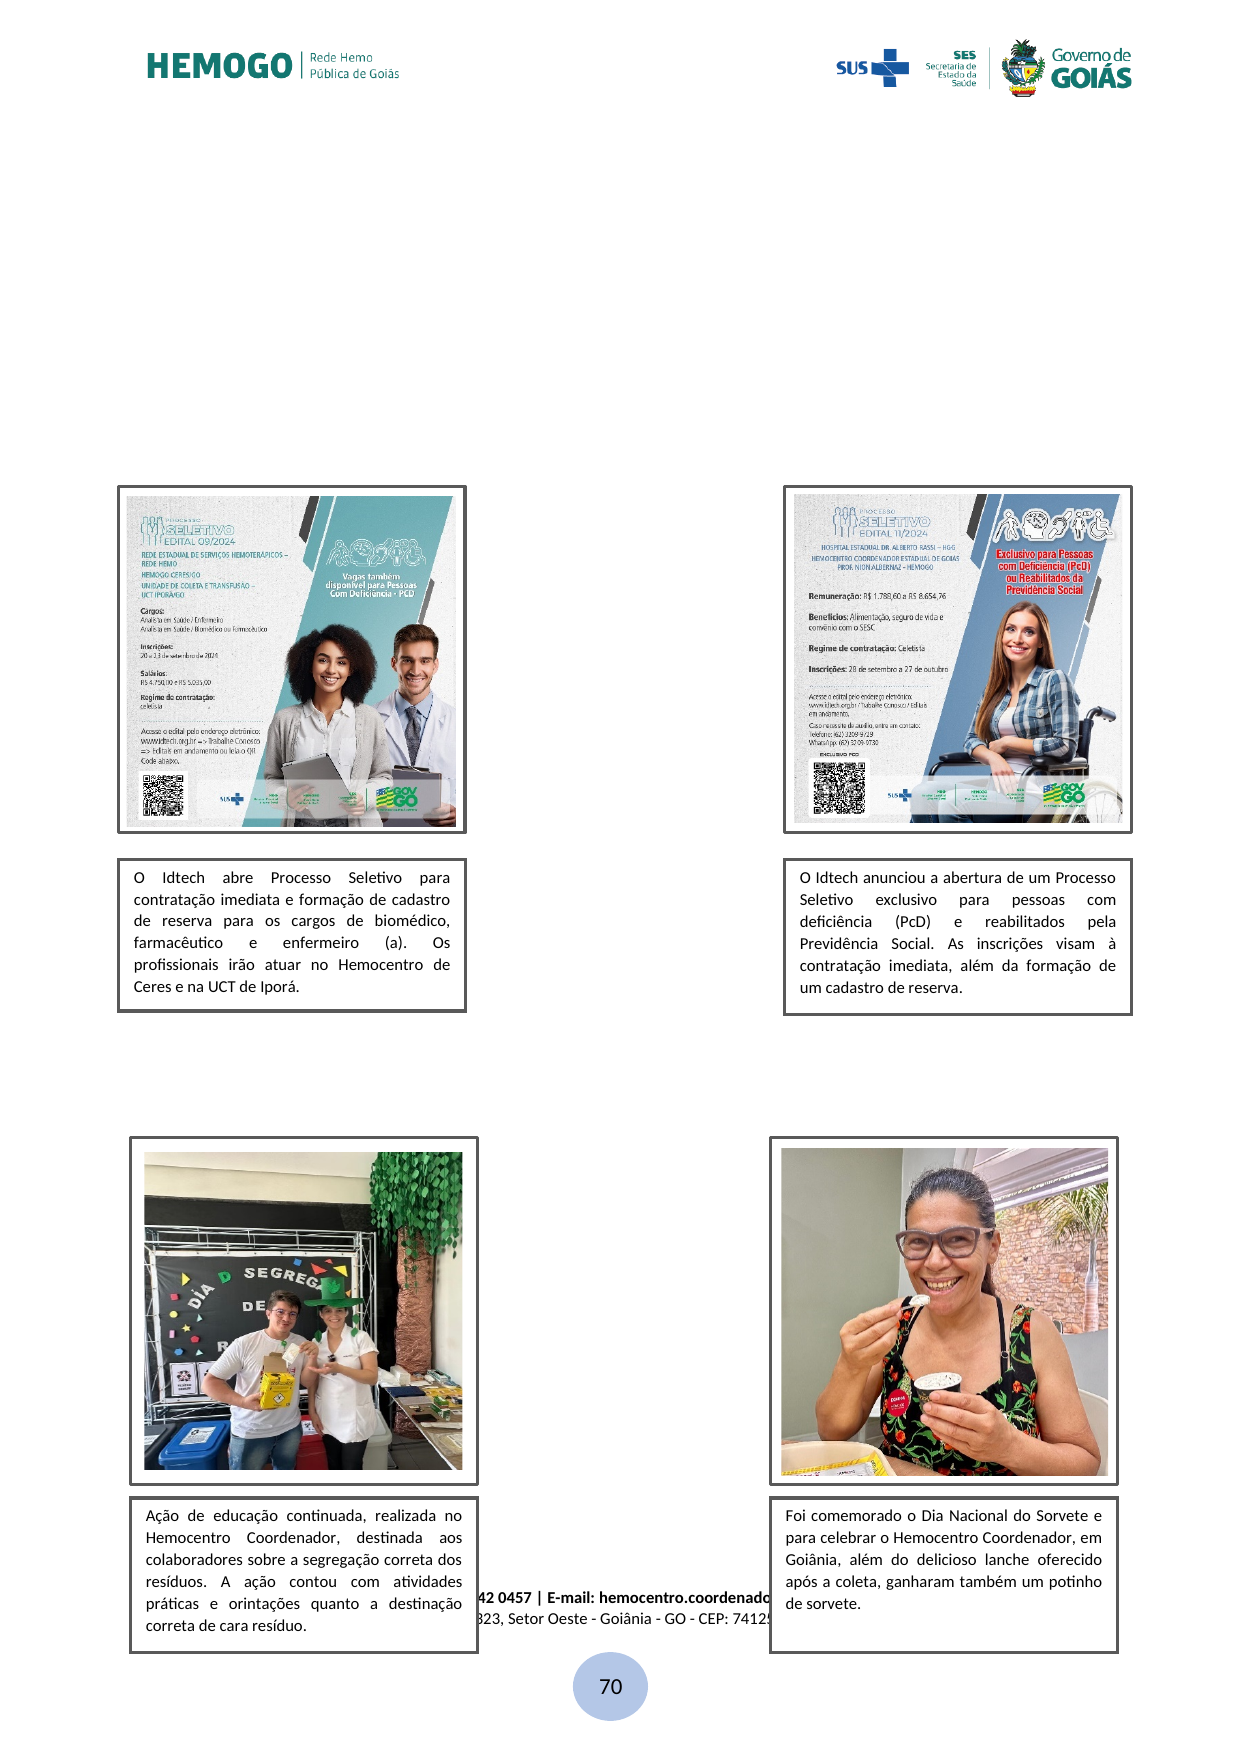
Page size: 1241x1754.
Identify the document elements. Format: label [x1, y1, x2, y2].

picture [776, 5, 1172, 116]
picture [126, 496, 456, 827]
picture [794, 494, 1123, 823]
picture [112, 18, 478, 105]
picture [144, 1152, 463, 1470]
picture [781, 1148, 1109, 1476]
